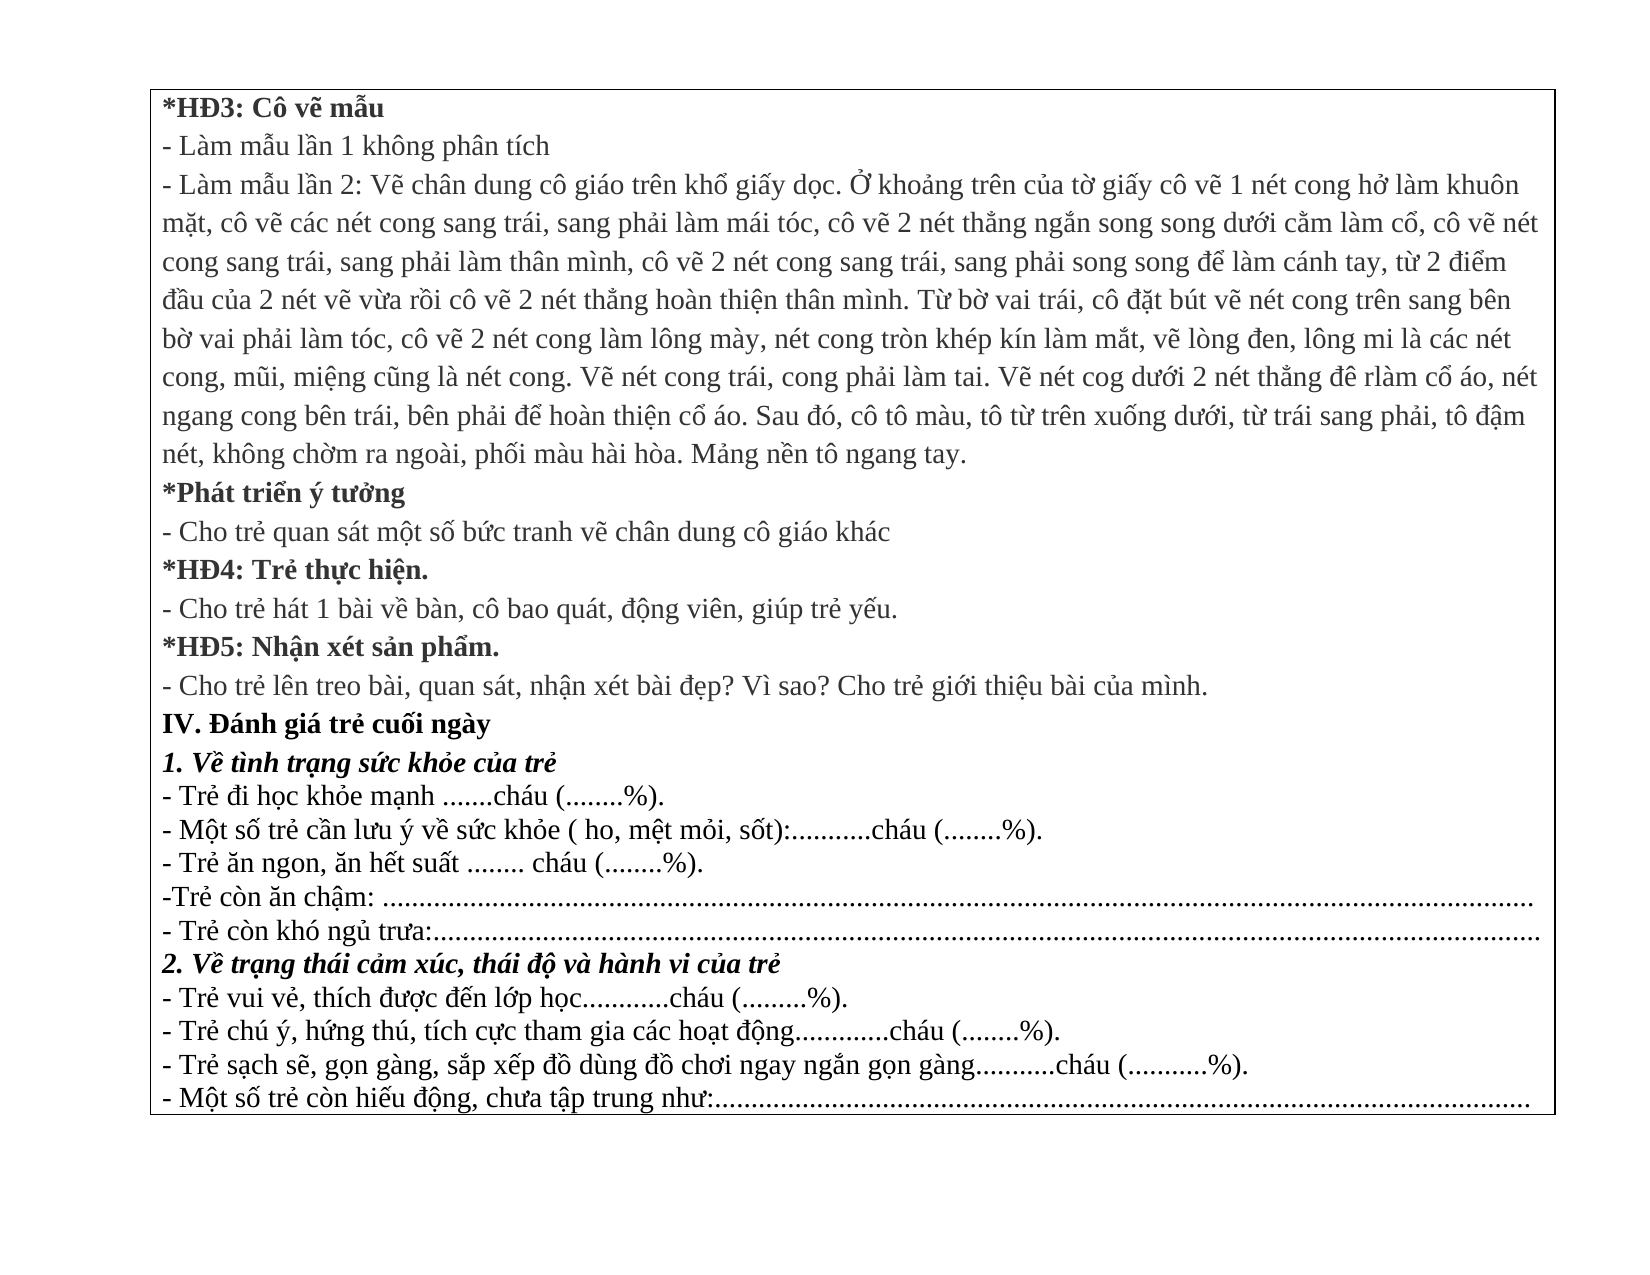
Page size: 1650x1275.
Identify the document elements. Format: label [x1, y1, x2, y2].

table_header [151, 90, 1554, 1114]
